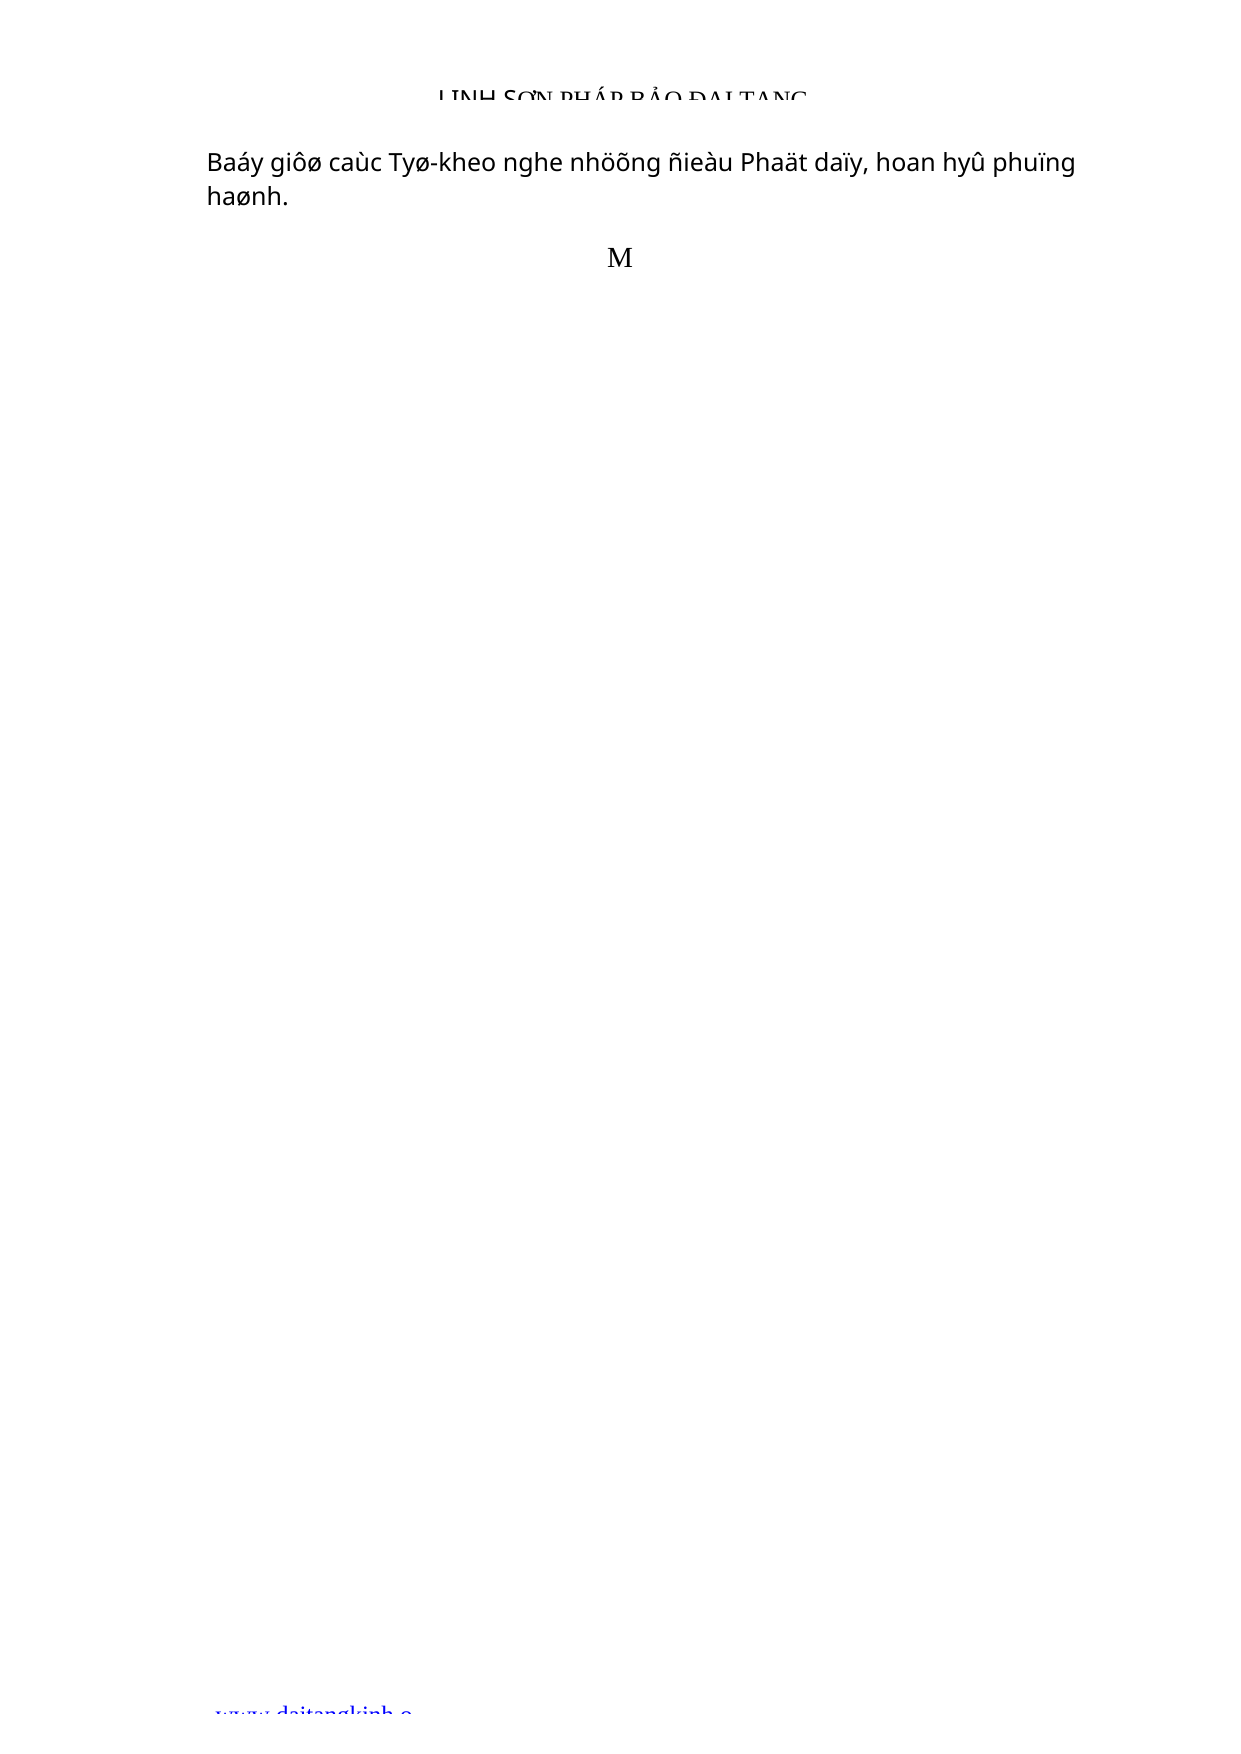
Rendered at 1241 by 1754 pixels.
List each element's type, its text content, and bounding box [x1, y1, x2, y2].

text Baáy giôø caùc Tyø-kheo nghe nhöõng ñieàu Phaät daïy, hoan hyû phuïng haønh. [206, 144, 1105, 213]
subtitle M [135, 240, 1104, 274]
